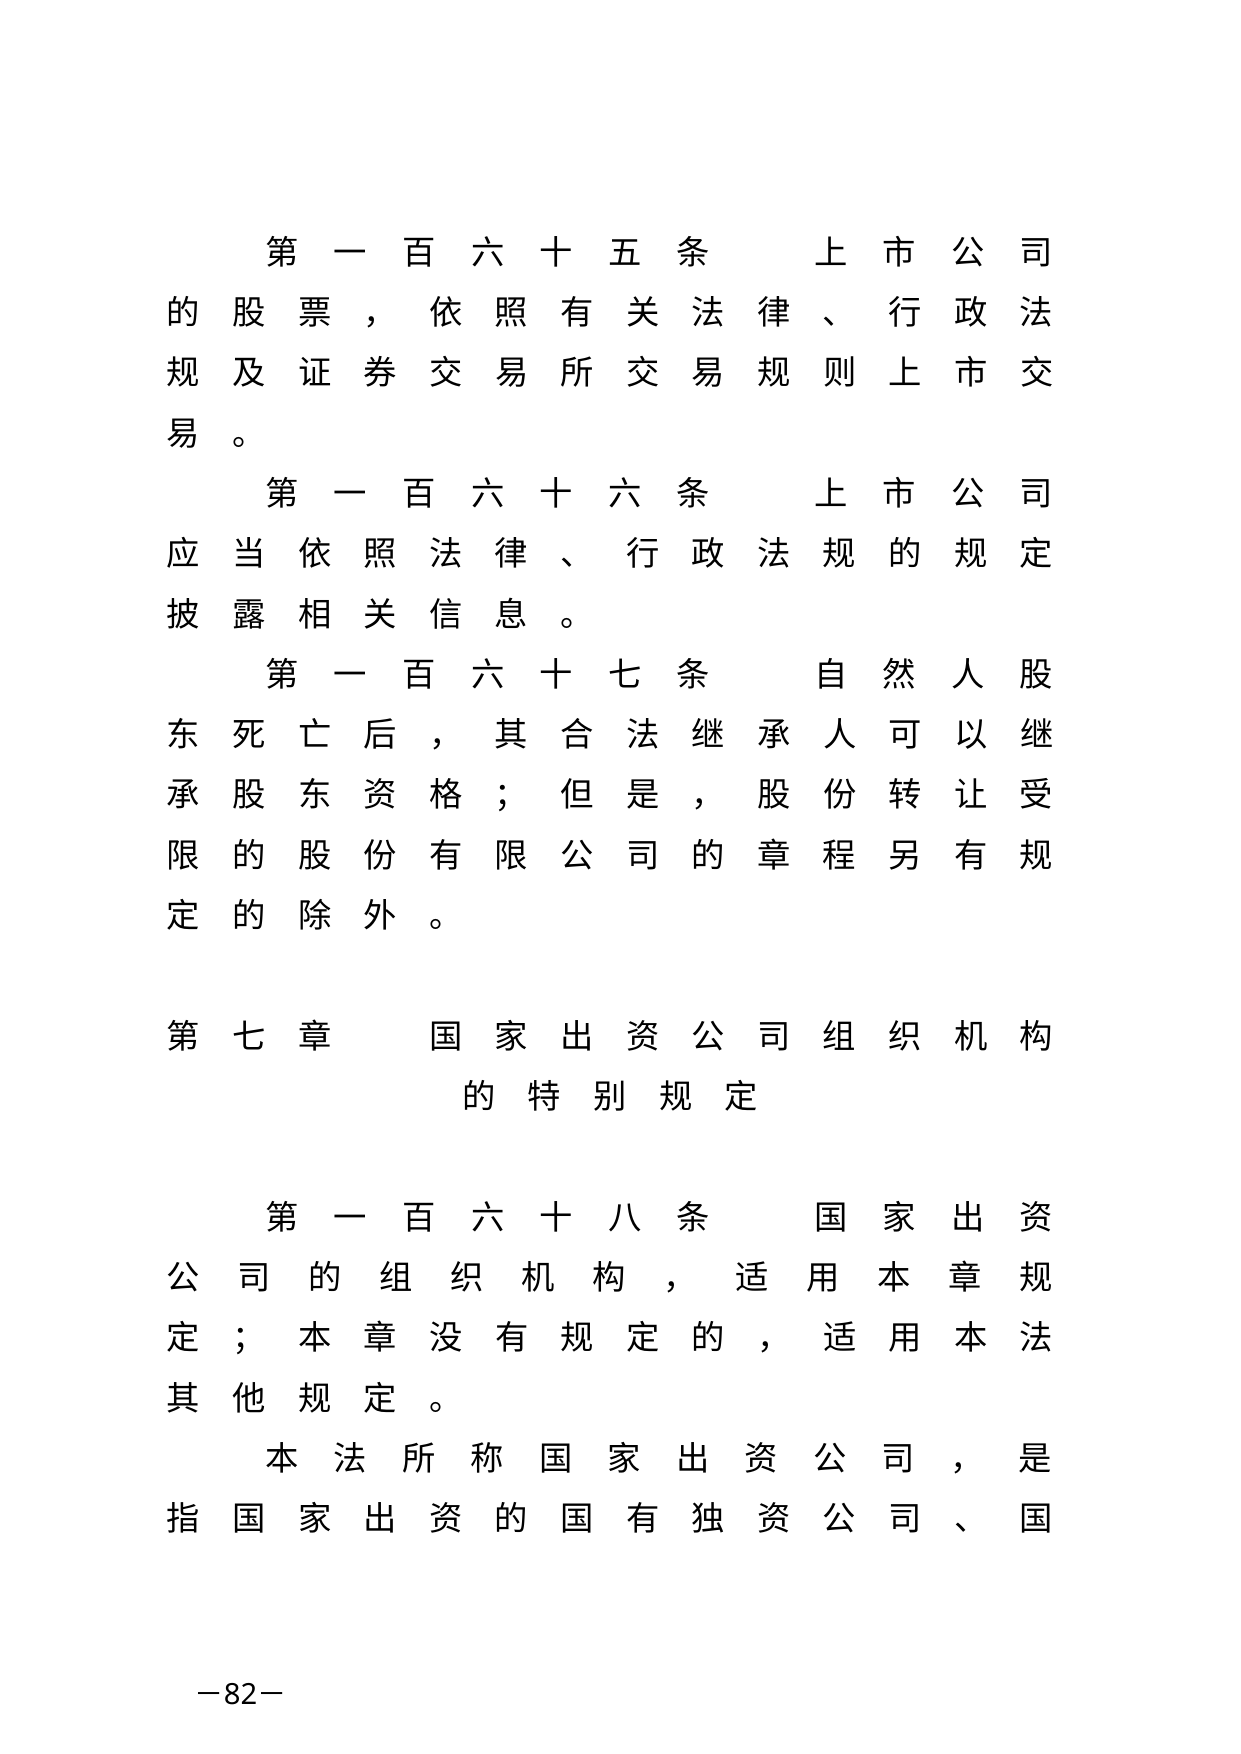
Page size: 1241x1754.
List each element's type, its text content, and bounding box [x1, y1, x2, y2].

text 第一百六十六条 上市公司应当依照法律、行政法规的规定披露相关信息。 [167, 461, 1085, 642]
text 第七章 国家出资公司组织机构的特别规定 [167, 1003, 1085, 1124]
text 第一百六十五条 上市公司的股票，依照有关法律、行政法规及证券交易所交易规则上市交易。 [167, 219, 1085, 461]
text 第一百六十七条 自然人股东死亡后，其合法继承人可以继承股东资格；但是，股份转让受限的股份有限公司的章程另有规定的除外。 [167, 642, 1085, 943]
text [167, 1426, 1085, 1546]
text 第一百六十八条 国家出资公司的组织机构，适用本章规定；本章没有规定的，适用本法其他规定。 [167, 1184, 1085, 1426]
